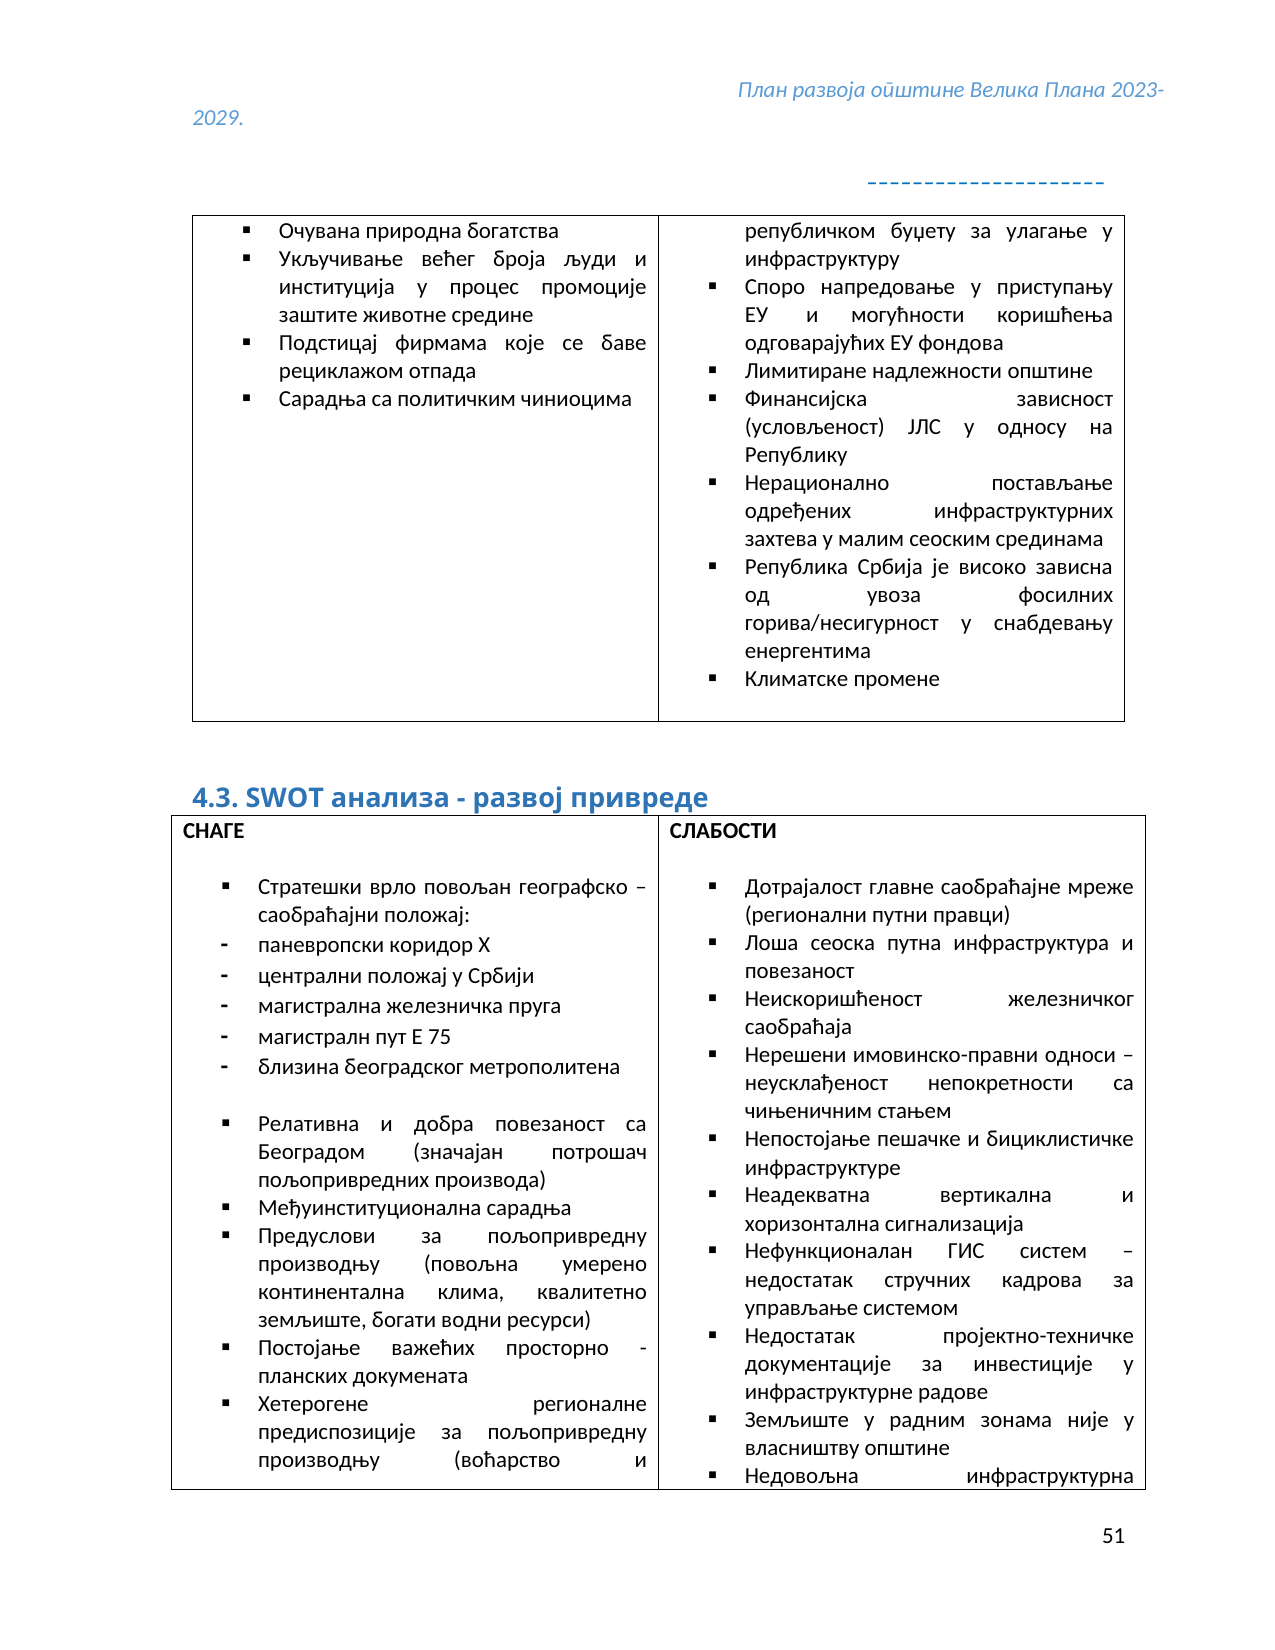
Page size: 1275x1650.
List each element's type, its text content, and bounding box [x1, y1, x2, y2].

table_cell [659, 216, 1124, 721]
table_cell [193, 216, 658, 721]
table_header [659, 816, 1145, 1489]
subtitle 4.3. SWOT анализа - развој привреде [192, 778, 1125, 815]
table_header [172, 816, 658, 1489]
